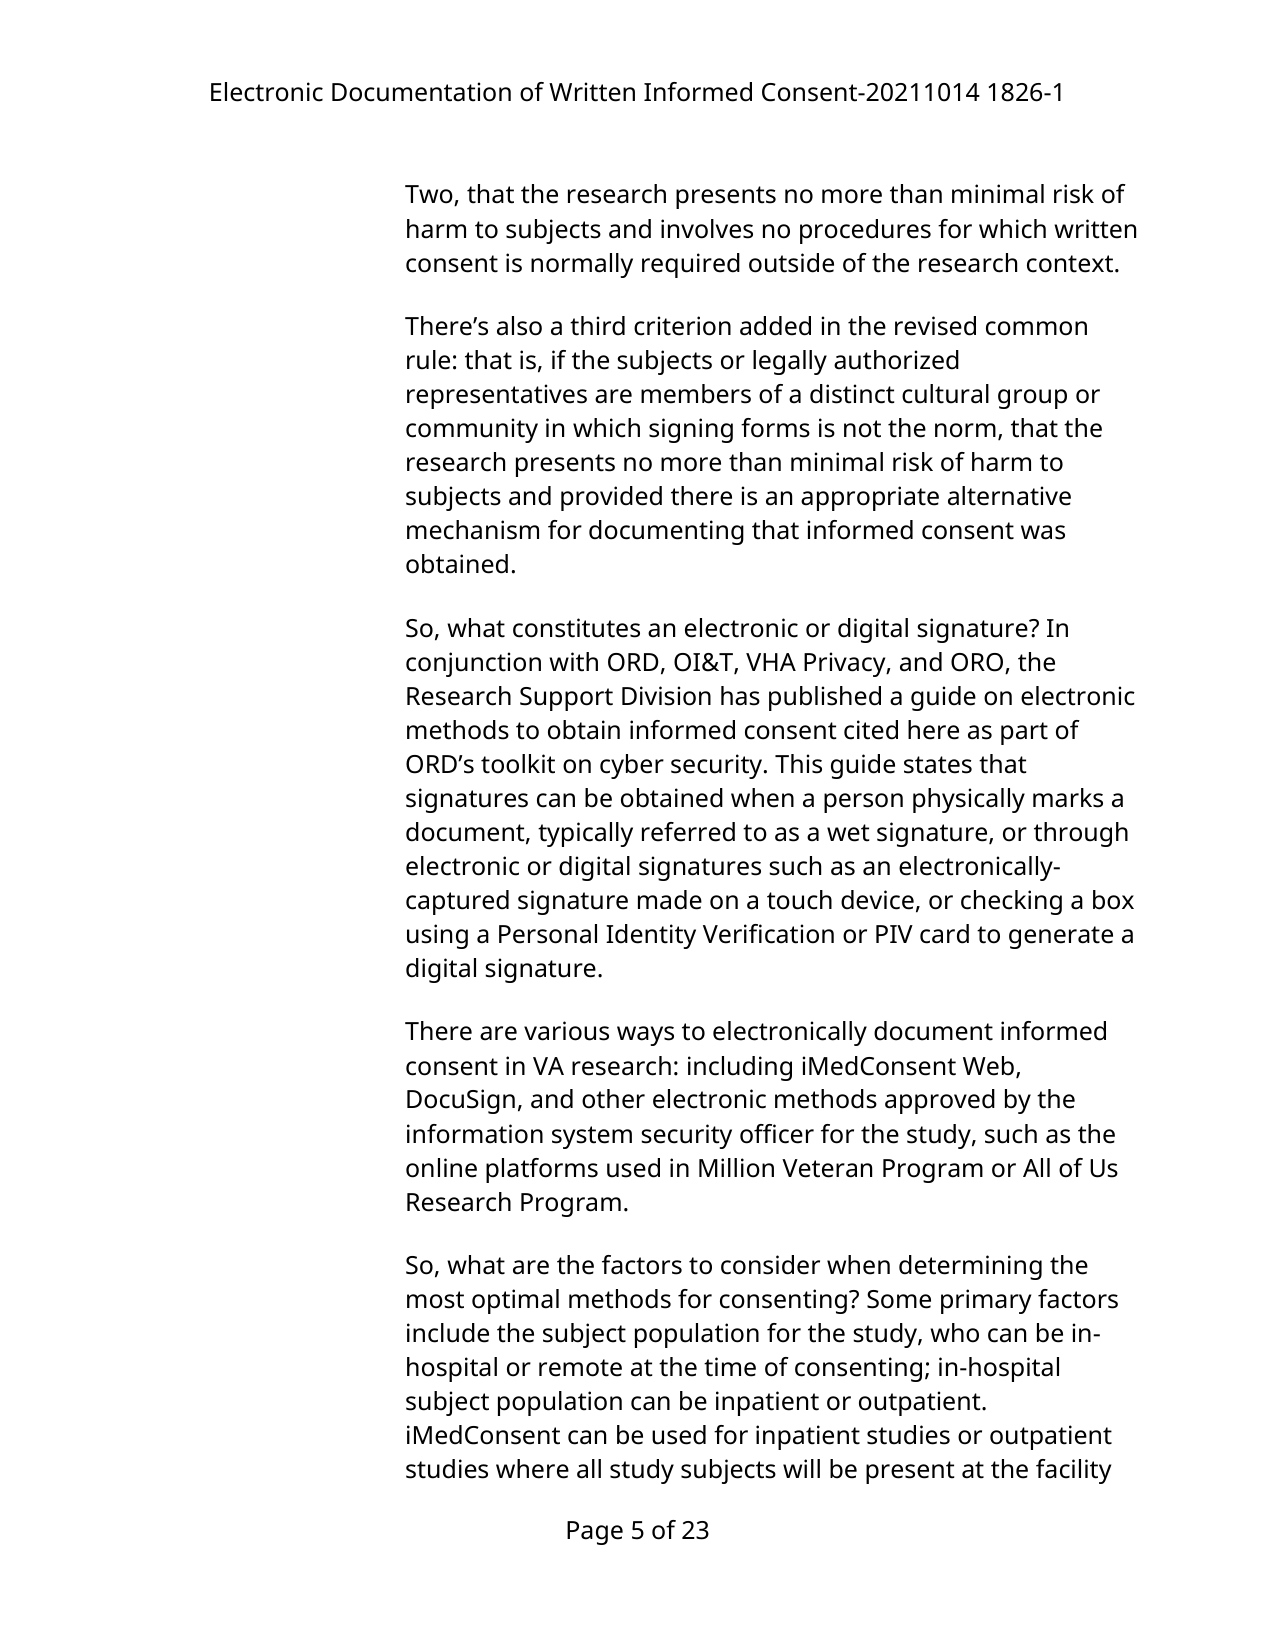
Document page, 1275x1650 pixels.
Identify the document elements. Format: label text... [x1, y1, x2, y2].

text There’s also a third criterion added in the revised common rule: that is, if the subjects or legally authorized representatives are members of a distinct cultural group or community in which signing forms is not the norm, that the research presents no more than minimal risk of harm to subjects and provided there is an appropriate alternative mechanism for documenting that informed consent was obtained. [405, 308, 1140, 581]
text So, what constitutes an electronic or digital signature? In conjunction with ORD, OI&T, VHA Privacy, and ORO, the Research Support Division has published a guide on electronic methods to obtain informed consent cited here as part of ORD’s toolkit on cyber security. This guide states that signatures can be obtained when a person physically marks a document, typically referred to as a wet signature, or through electronic or digital signatures such as an electronically-captured signature made on a touch device, or checking a box using a Personal Identity Verification or PIV card to generate a digital signature. [405, 610, 1140, 985]
text There are various ways to electronically document informed consent in VA research: including iMedConsent Web, DocuSign, and other electronic methods approved by the information system security officer for the study, such as the online platforms used in Million Veteran Program or All of Us Research Program. [405, 1014, 1140, 1218]
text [405, 1248, 1140, 1486]
text Two, that the research presents no more than minimal risk of harm to subjects and involves no procedures for which written consent is normally required outside of the research context. [405, 177, 1140, 279]
